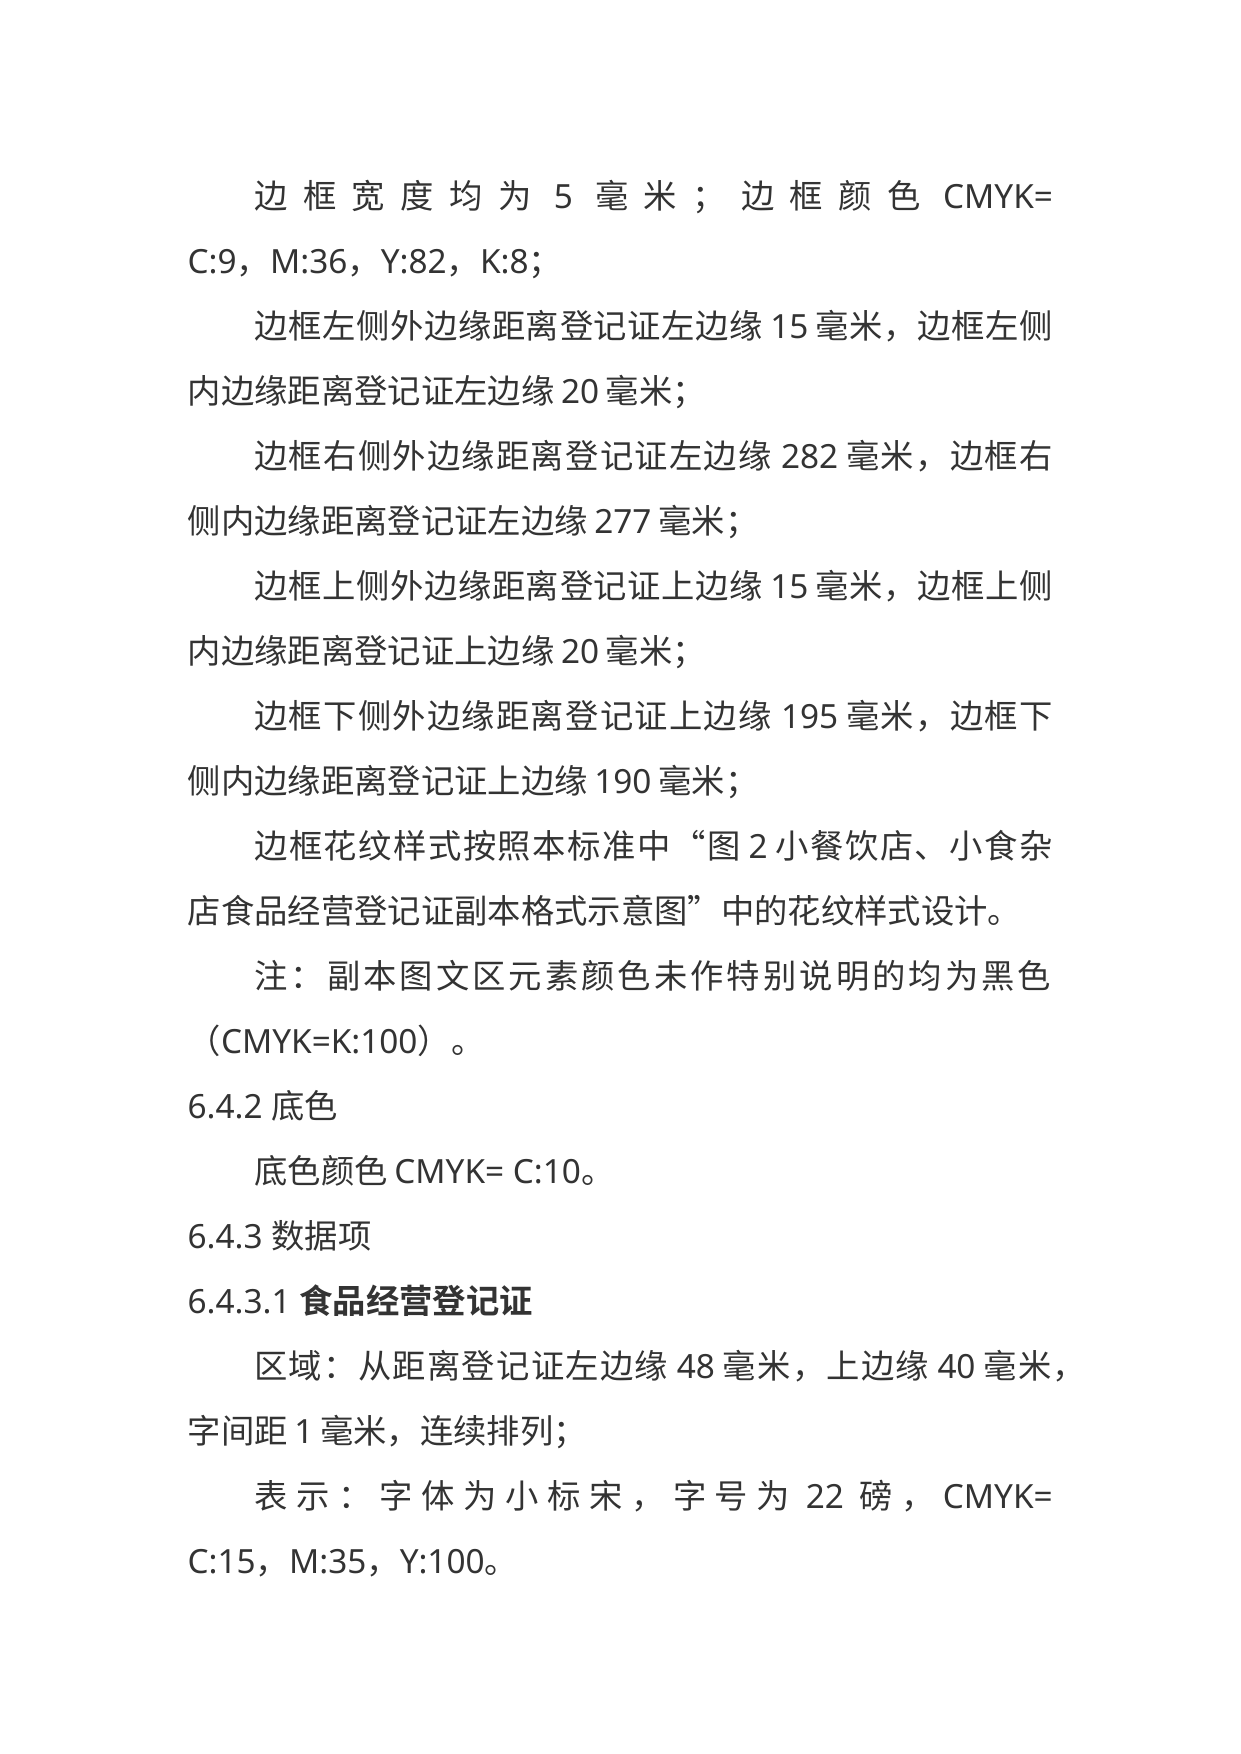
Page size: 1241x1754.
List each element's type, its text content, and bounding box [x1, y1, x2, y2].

text 边框宽度均为5毫米；边框颜色CMYK= C:9，M:36，Y:82，K:8； [187, 162, 1053, 292]
text 边框右侧外边缘距离登记证左边缘282毫米，边框右侧内边缘距离登记证左边缘277毫米； [187, 422, 1053, 552]
text 边框上侧外边缘距离登记证上边缘15毫米，边框上侧内边缘距离登记证上边缘20毫米； [187, 552, 1053, 682]
text 表示：字体为小标宋，字号为22磅，CMYK= C:15，M:35，Y:100。 [187, 1462, 1053, 1592]
text 注：副本图文区元素颜色未作特别说明的均为黑色（CMYK=K:100）。 [187, 942, 1053, 1072]
text 6.4.3 数据项 [187, 1202, 1053, 1267]
text 6.4.2 底色 [187, 1072, 1053, 1137]
text 边框花纹样式按照本标准中“图2小餐饮店、小食杂店食品经营登记证副本格式示意图”中的花纹样式设计。 [187, 812, 1053, 942]
text 底色颜色CMYK= C:10。 [187, 1137, 1053, 1202]
text 边框左侧外边缘距离登记证左边缘15毫米，边框左侧内边缘距离登记证左边缘20毫米； [187, 292, 1053, 422]
text 6.4.3.1 食品经营登记证 [187, 1267, 1053, 1332]
text 区域：从距离登记证左边缘48毫米，上边缘40毫米，字间距1毫米，连续排列； [187, 1332, 1053, 1462]
text 边框下侧外边缘距离登记证上边缘195毫米，边框下侧内边缘距离登记证上边缘190毫米； [187, 682, 1053, 812]
